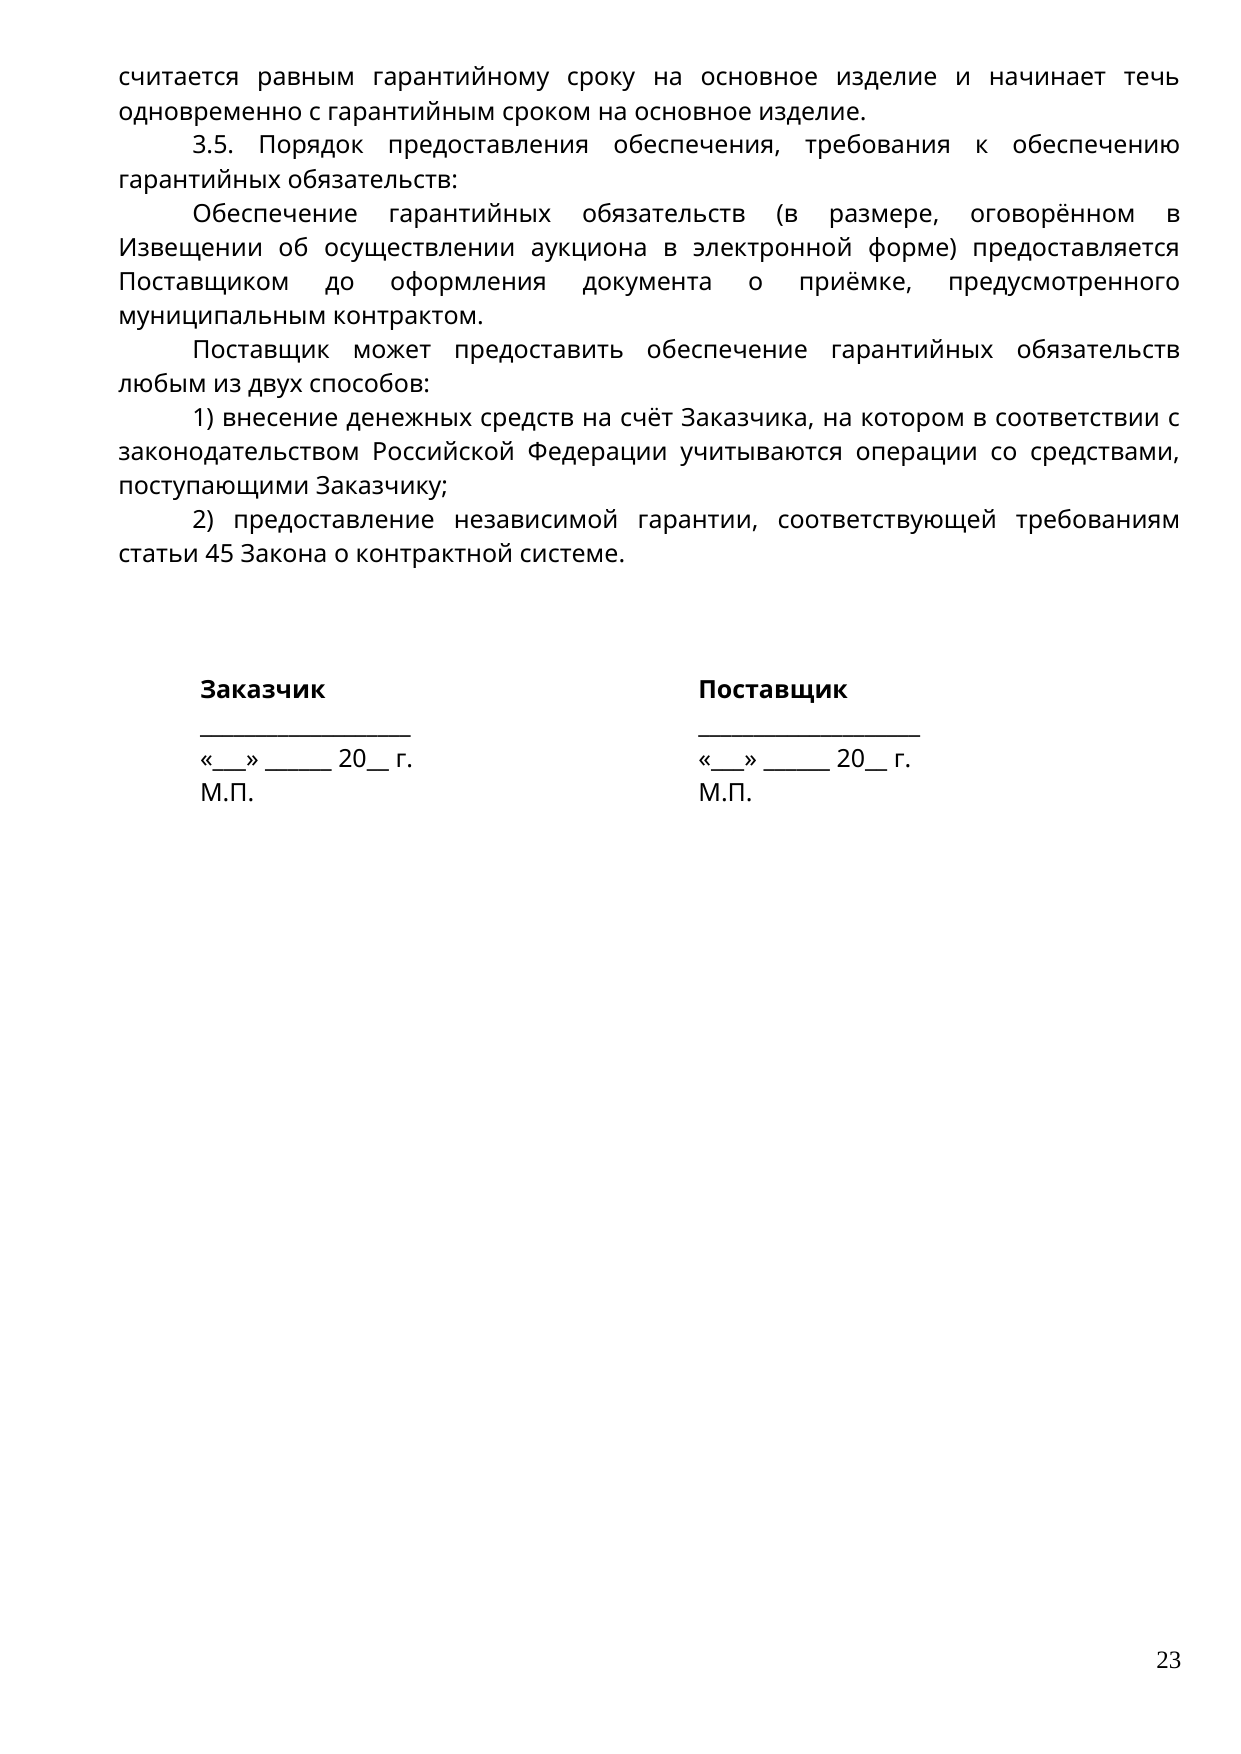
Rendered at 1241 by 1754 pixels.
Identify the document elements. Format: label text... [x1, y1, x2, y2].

text Поставщик может предоставить обеспечение гарантийных обязательств любым из двух способов: [118, 332, 1181, 400]
text Обеспечение гарантийных обязательств (в размере, оговорённом в Извещении об осуществлении аукциона в электронной форме) предоставляется Поставщиком до оформления документа о приёмке, предусмотренного муниципальным контрактом. [118, 195, 1181, 332]
text 1) внесение денежных средств на счёт Заказчика, на котором в соответствии с законодательством Российской Федерации учитываются операции со средствами, поступающими Заказчику; [118, 400, 1181, 502]
table_header Заказчик ___________________ «___» ______ 20__ г. М.П. [129, 672, 628, 808]
text 2) предоставление независимой гарантии, соответствующей требованиям статьи 45 Закона о контрактной системе. [118, 502, 1181, 570]
text 3.5. Порядок предоставления обеспечения, требования к обеспечению гарантийных обязательств: [118, 127, 1181, 195]
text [118, 59, 1181, 127]
table_header Поставщик ____________________ «___» ______ 20__ г. М.П. [628, 672, 1126, 808]
